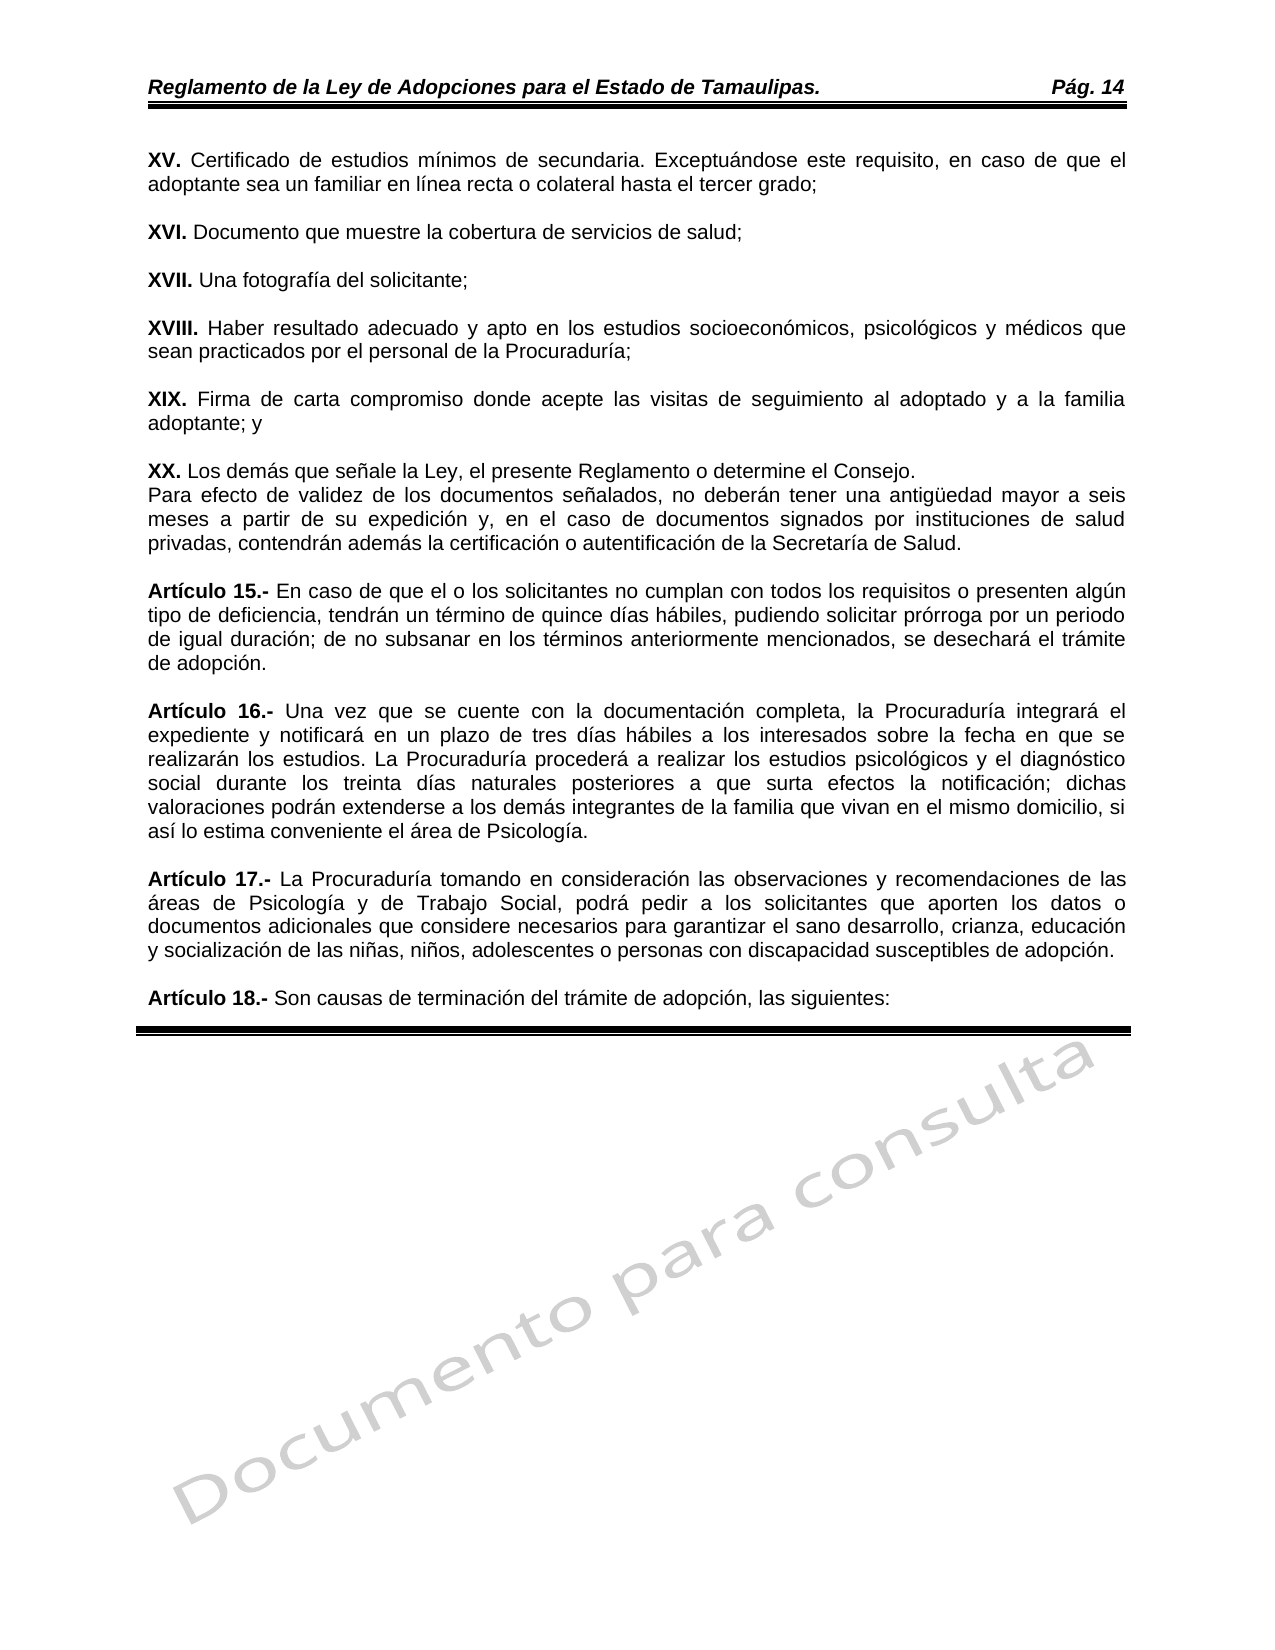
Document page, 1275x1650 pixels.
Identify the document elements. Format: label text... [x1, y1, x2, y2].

text XIX. Firma de carta compromiso donde acepte las visitas de seguimiento al adoptado y a la familia adoptante; y [148, 387, 1127, 435]
text XX. Los demás que señale la Ley, el presente Reglamento o determine el Consejo. [148, 459, 1127, 483]
text Artículo 17.- La Procuraduría tomando en consideración las observaciones y recomendaciones de las áreas de Psicología y de Trabajo Social, podrá pedir a los solicitantes que aporten los datos o documentos adicionales que considere necesarios para garantizar el sano desarrollo, crianza, educación y socialización de las niñas, niños, adolescentes o personas con discapacidad susceptibles de adopción. [148, 866, 1127, 962]
text XVII. Una fotografía del solicitante; [148, 267, 1127, 291]
text Artículo 15.- En caso de que el o los solicitantes no cumplan con todos los requisitos o presenten algún tipo de deficiencia, tendrán un término de quince días hábiles, pudiendo solicitar prórroga por un periodo de igual duración; de no subsanar en los términos anteriormente mencionados, se desechará el trámite de adopción. [148, 579, 1127, 675]
text Artículo 18.- Son causas de terminación del trámite de adopción, las siguientes: [148, 986, 1127, 1010]
text XV. Certificado de estudios mínimos de secundaria. Exceptuándose este requisito, en caso de que el adoptante sea un familiar en línea recta o colateral hasta el tercer grado; [148, 148, 1127, 196]
text Para efecto de validez de los documentos señalados, no deberán tener una antigüedad mayor a seis meses a partir de su expedición y, en el caso de documentos signados por instituciones de salud privadas, contendrán además la certificación o autentificación de la Secretaría de Salud. [148, 483, 1127, 555]
text XVIII. Haber resultado adecuado y apto en los estudios socioeconómicos, psicológicos y médicos que sean practicados por el personal de la Procuraduría; [148, 315, 1127, 363]
text Artículo 16.- Una vez que se cuente con la documentación completa, la Procuraduría integrará el expediente y notificará en un plazo de tres días hábiles a los interesados sobre la fecha en que se realizarán los estudios. La Procuraduría procederá a realizar los estudios psicológicos y el diagnóstico social durante los treinta días naturales posteriores a que surta efectos la notificación; dichas valoraciones podrán extenderse a los demás integrantes de la familia que vivan en el mismo domicilio, si así lo estima conveniente el área de Psicología. [148, 699, 1127, 842]
text XVI. Documento que muestre la cobertura de servicios de salud; [148, 219, 1127, 243]
